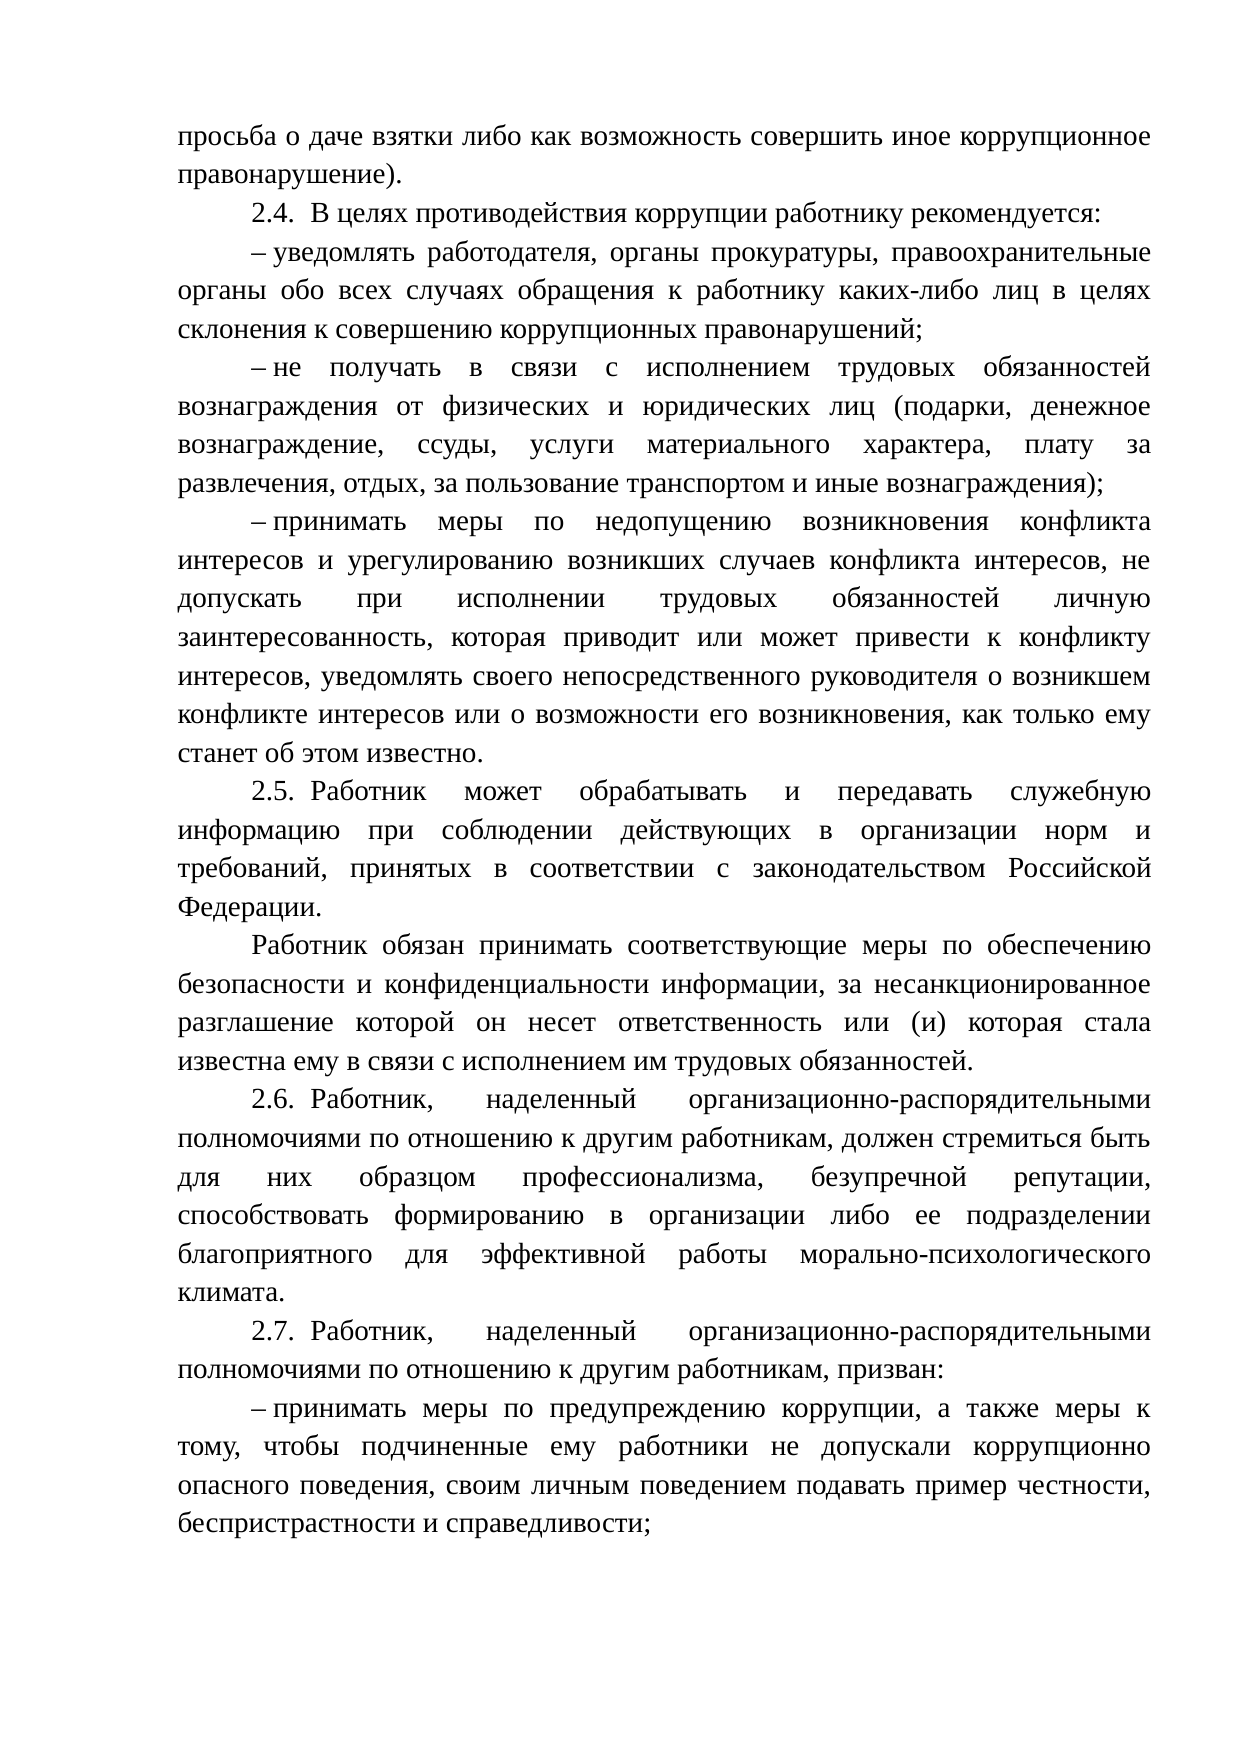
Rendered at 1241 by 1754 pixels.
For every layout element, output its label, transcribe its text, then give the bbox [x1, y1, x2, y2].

list Работник, наделенный организационно-распорядительными полномочиями по отношению к другим работникам, призван: [177, 1313, 1152, 1385]
text – принимать меры по предупреждению коррупции, а также меры к тому, чтобы подчиненные ему работники не допускали коррупционно опасного поведения, своим личным поведением подавать пример честности, беспристрастности и справедливости; [177, 1390, 1152, 1539]
text – не получать в связи с исполнением трудовых обязанностей вознаграждения от физических и юридических лиц (подарки, денежное вознаграждение, ссуды, услуги материального характера, плату за развлечения, отдых, за пользование транспортом и иные вознаграждения); [177, 349, 1152, 498]
list Работник, наделенный организационно-распорядительными полномочиями по отношению к другим работникам, должен стремиться быть для них образцом профессионализма, безупречной репутации, способствовать формированию в организации либо ее подразделении благоприятного для эффективной работы морально-психологического климата. [177, 1082, 1152, 1308]
text – уведомлять работодателя, органы прокуратуры, правоохранительные органы обо всех случаях обращения к работнику каких-либо лиц в целях склонения к совершению коррупционных правонарушений; [177, 234, 1152, 344]
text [177, 118, 1152, 190]
list Работник может обрабатывать и передавать служебную информацию при соблюдении действующих в организации норм и требований, принятых в соответствии с законодательством Российской Федерации. [177, 773, 1152, 922]
list В целях противодействия коррупции работнику рекомендуется: [177, 195, 1152, 229]
text Работник обязан принимать соответствующие меры по обеспечению безопасности и конфиденциальности информации, за несанкционированное разглашение которой он несет ответственность или (и) которая стала известна ему в связи с исполнением им трудовых обязанностей. [177, 927, 1152, 1077]
text – принимать меры по недопущению возникновения конфликта интересов и урегулированию возникших случаев конфликта интересов, не допускать при исполнении трудовых обязанностей личную заинтересованность, которая приводит или может привести к конфликту интересов, уведомлять своего непосредственного руководителя о возникшем конфликте интересов или о возможности его возникновения, как только ему станет об этом известно. [177, 503, 1152, 768]
